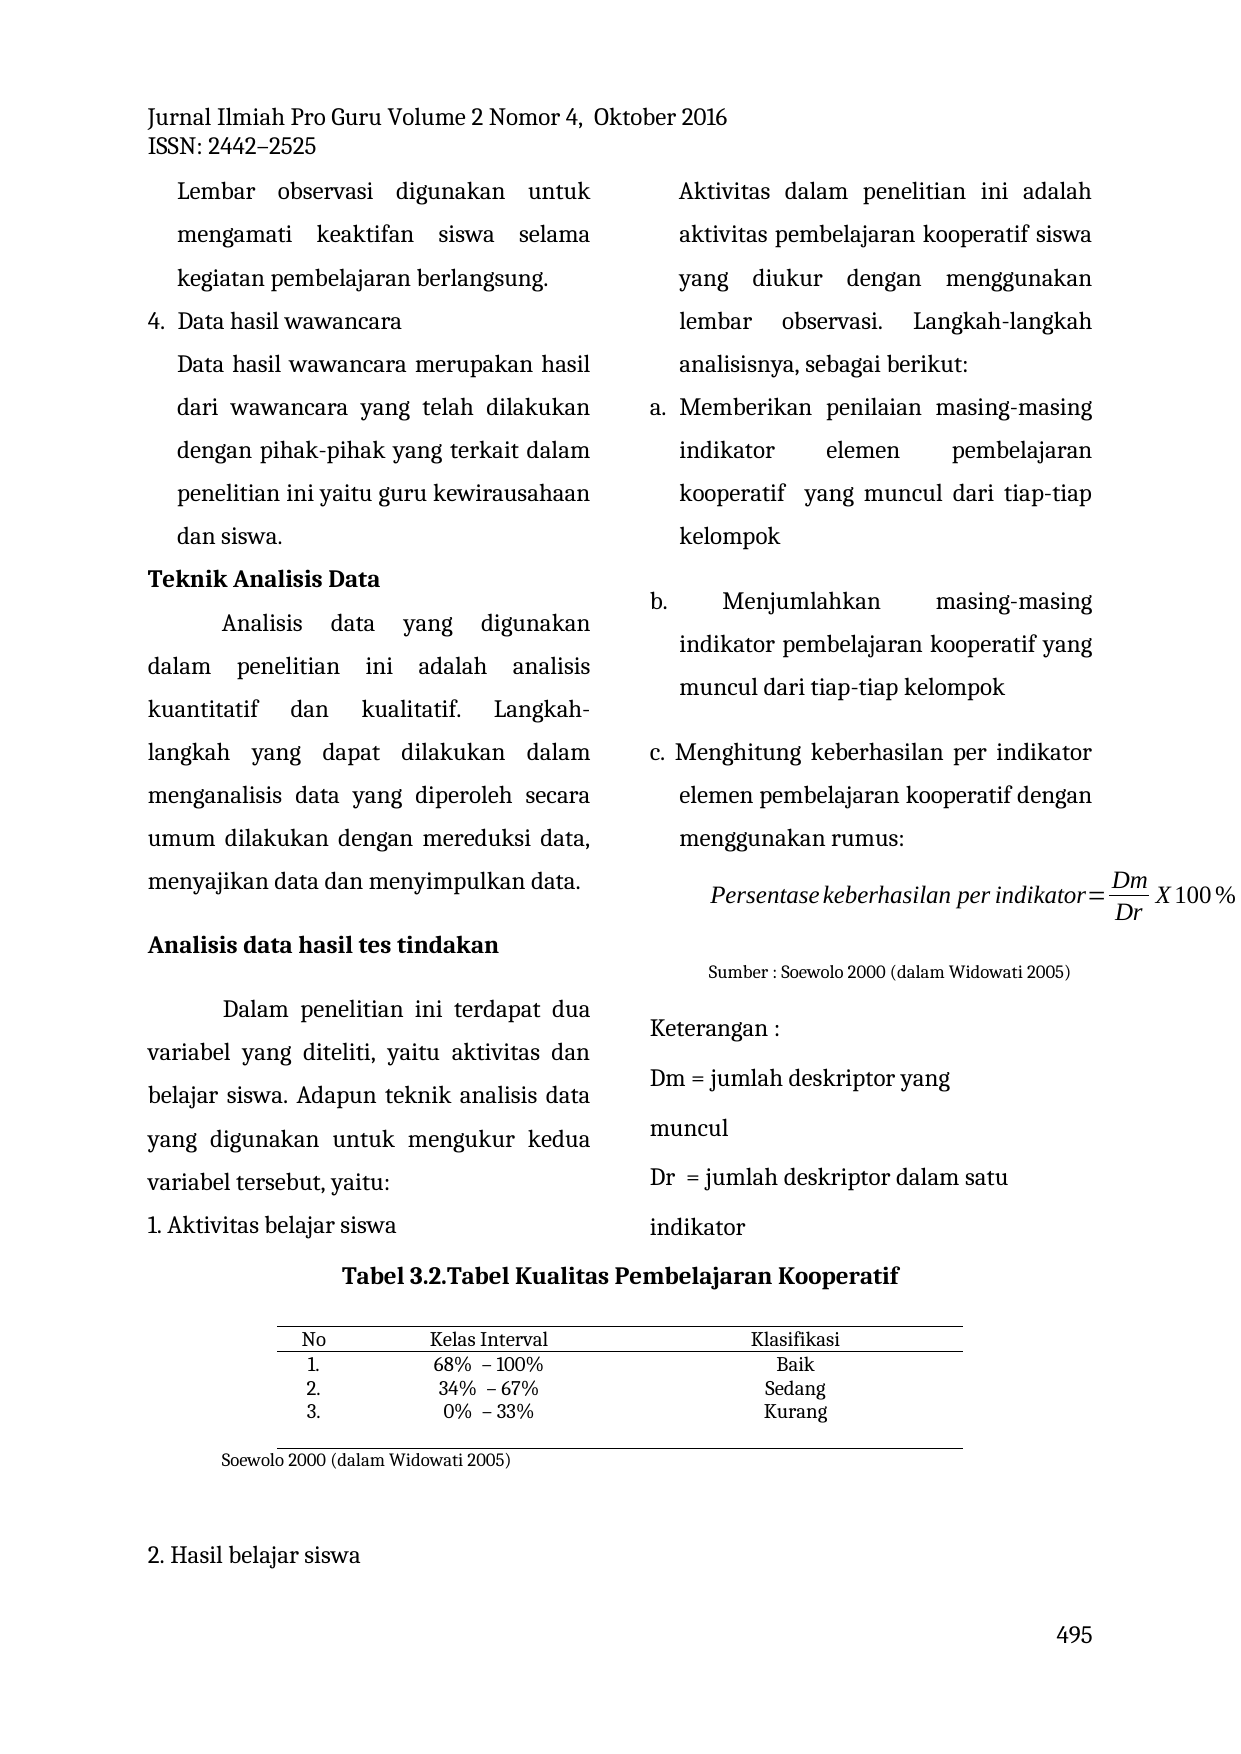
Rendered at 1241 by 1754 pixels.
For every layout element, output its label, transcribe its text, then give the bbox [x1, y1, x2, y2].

text a. Memberikan penilaian masing-masing indikator elemen pembelajaran kooperatif yang muncul dari tiap-tiap kelompok [649, 393, 1092, 551]
table_header Kelas Interval [350, 1327, 627, 1351]
text Dalam penelitian ini terdapat dua variabel yang diteliti, yaitu aktivitas dan belajar siswa. Adapun teknik analisis data yang digunakan untuk mengukur kedua variabel tersebut, yaitu: [148, 995, 591, 1196]
table_cell 68% – 100% 34% – 67% 0% – 33% [350, 1352, 627, 1448]
text muncul [649, 1113, 1092, 1142]
table_header Klasifikasi [628, 1327, 963, 1351]
text c. Menghitung keberhasilan per indikator elemen pembelajaran kooperatif dengan menggunakan rumus: [649, 738, 1092, 853]
text Dr = jumlah deskriptor dalam satu [649, 1163, 1092, 1192]
text Soewolo 2000 (dalam Widowati 2005) [148, 1449, 1092, 1471]
text Tabel 3.2.Tabel Kualitas Pembelajaran Kooperatif [148, 1262, 1092, 1291]
text Analisis data yang digunakan dalam penelitian ini adalah analisis kuantitatif dan kualitatif. Langkah-langkah yang dapat dilakukan dalam menganalisis data yang diperoleh secara umum dilakukan dengan mereduksi data, menyajikan data dan menyimpulkan data. [148, 608, 591, 896]
text Analisis data hasil tes tindakan [148, 931, 591, 960]
text Aktivitas dalam penelitian ini adalah aktivitas pembelajaran kooperatif siswa yang diukur dengan menggunakan lembar observasi. Langkah-langkah analisisnya, sebagai berikut: [679, 177, 1092, 378]
text b. Menjumlahkan masing-masing indikator pembelajaran kooperatif yang muncul dari tiap-tiap kelompok [649, 587, 1092, 702]
text indikator [649, 1213, 1092, 1241]
text Keterangan : [649, 1014, 1092, 1043]
table_cell Baik Sedang Kurang [628, 1352, 963, 1448]
text Data hasil wawancara merupakan hasil dari wawancara yang telah dilakukan dengan pihak-pihak yang terkait dalam penelitian ini yaitu guru kewirausahaan dan siswa. [177, 350, 591, 551]
text 1. Aktivitas belajar siswa [148, 1211, 591, 1239]
table_cell 1. 2. 3. [277, 1352, 350, 1448]
text 2. Hasil belajar siswa [148, 1541, 591, 1570]
text Dm = jumlah deskriptor yang [649, 1064, 1092, 1093]
text Sumber : Soewolo 2000 (dalam Widowati 2005) [649, 961, 1092, 983]
table_header No [277, 1327, 350, 1351]
text Lembar observasi digunakan untuk mengamati keaktifan siswa selama kegiatan pembelajaran berlangsung. [177, 177, 591, 292]
list Data hasil wawancara [148, 307, 591, 335]
text Teknik Analisis Data [148, 565, 591, 594]
